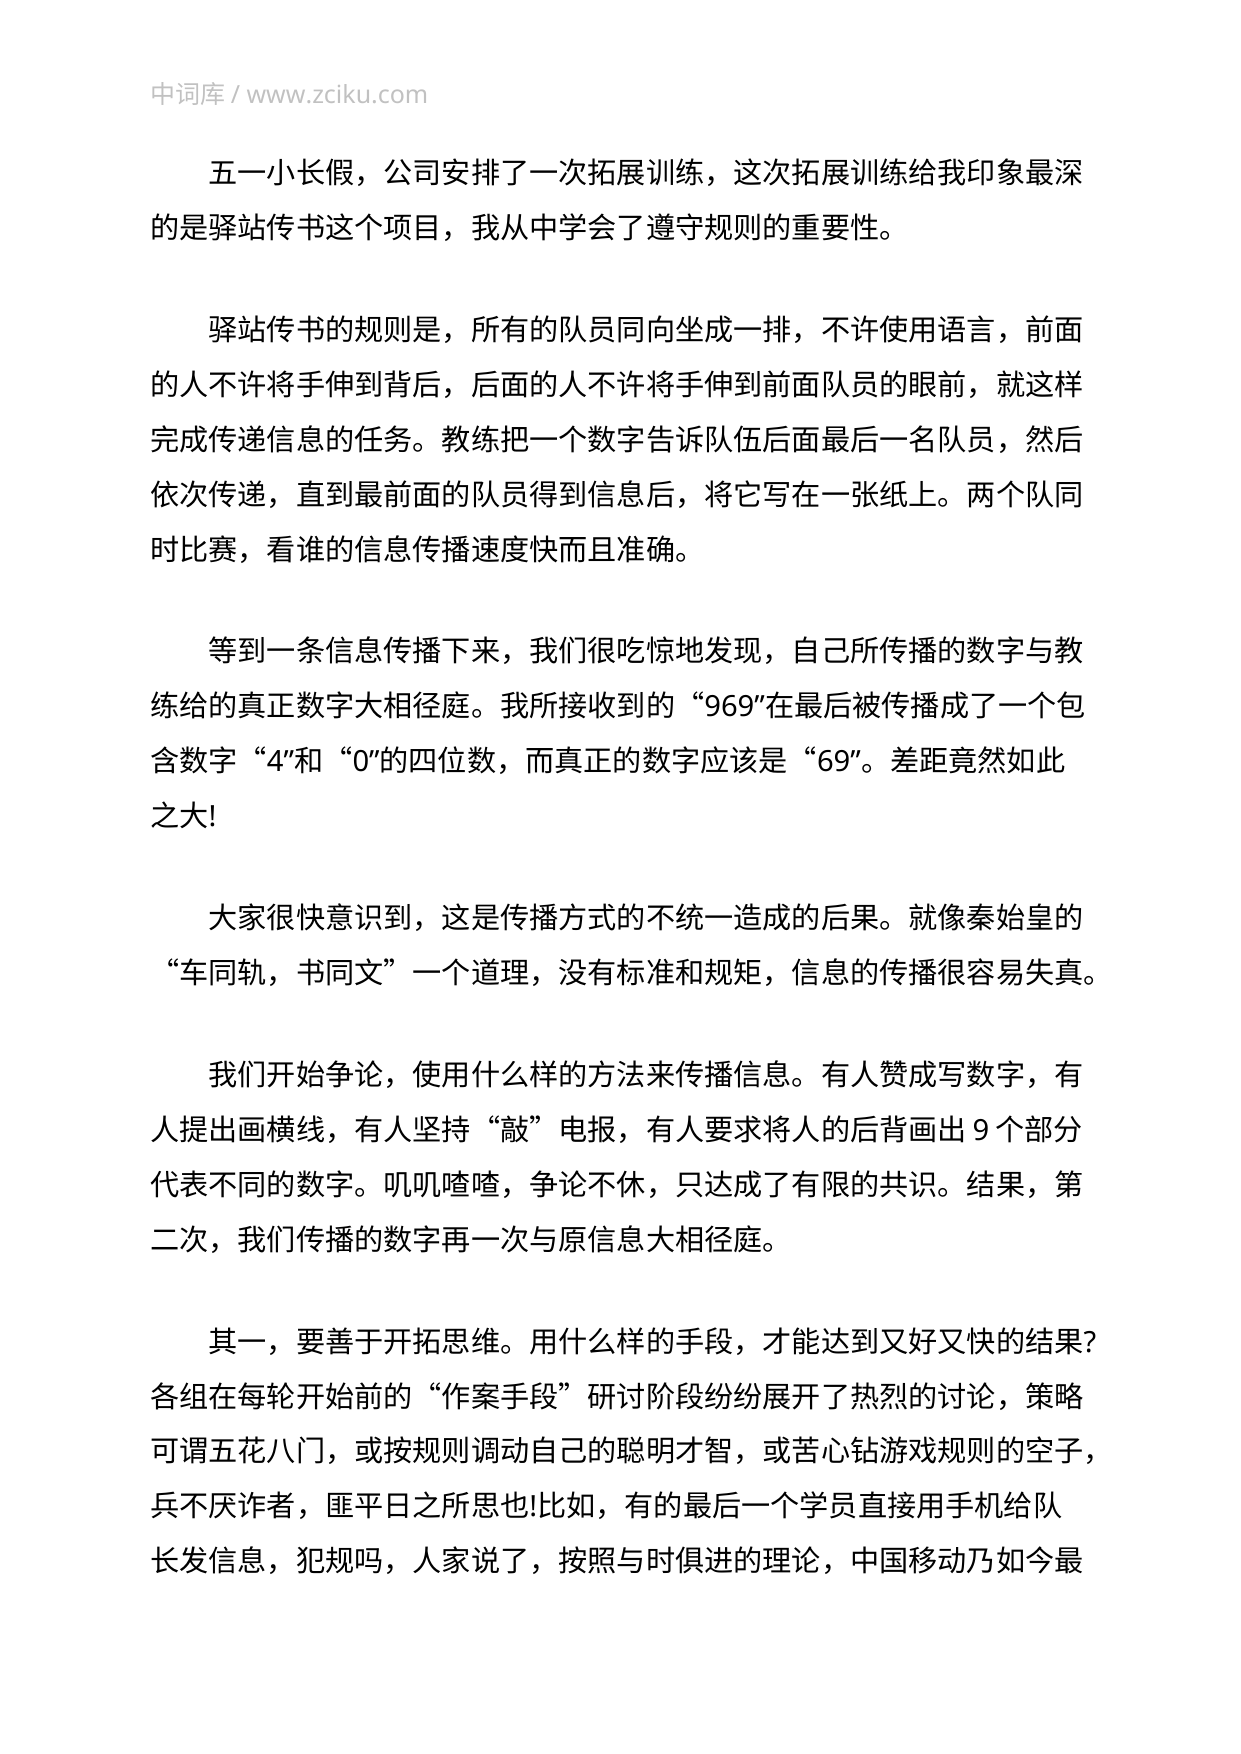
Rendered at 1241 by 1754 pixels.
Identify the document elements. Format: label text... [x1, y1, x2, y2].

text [150, 1318, 1090, 1580]
text 等到一条信息传播下来，我们很吃惊地发现，自己所传播的数字与教练给的真正数字大相径庭。我所接收到的“969”在最后被传播成了一个包含数字“4”和“0”的四位数，而真正的数字应该是“69”。差距竟然如此之大! [150, 628, 1090, 835]
text 驿站传书的规则是，所有的队员同向坐成一排，不许使用语言，前面的人不许将手伸到背后，后面的人不许将手伸到前面队员的眼前，就这样完成传递信息的任务。教练把一个数字告诉队伍后面最后一名队员，然后依次传递，直到最前面的队员得到信息后，将它写在一张纸上。两个队同时比赛，看谁的信息传播速度快而且准确。 [150, 307, 1090, 568]
text 我们开始争论，使用什么样的方法来传播信息。有人赞成写数字，有人提出画横线，有人坚持“敲”电报，有人要求将人的后背画出9个部分代表不同的数字。叽叽喳喳，争论不休，只达成了有限的共识。结果，第二次，我们传播的数字再一次与原信息大相径庭。 [150, 1052, 1090, 1259]
text 大家很快意识到，这是传播方式的不统一造成的后果。就像秦始皇的“车同轨，书同文”一个道理，没有标准和规矩，信息的传播很容易失真。 [150, 895, 1090, 992]
text 五一小长假，公司安排了一次拓展训练，这次拓展训练给我印象最深的是驿站传书这个项目，我从中学会了遵守规则的重要性。 [150, 150, 1090, 247]
